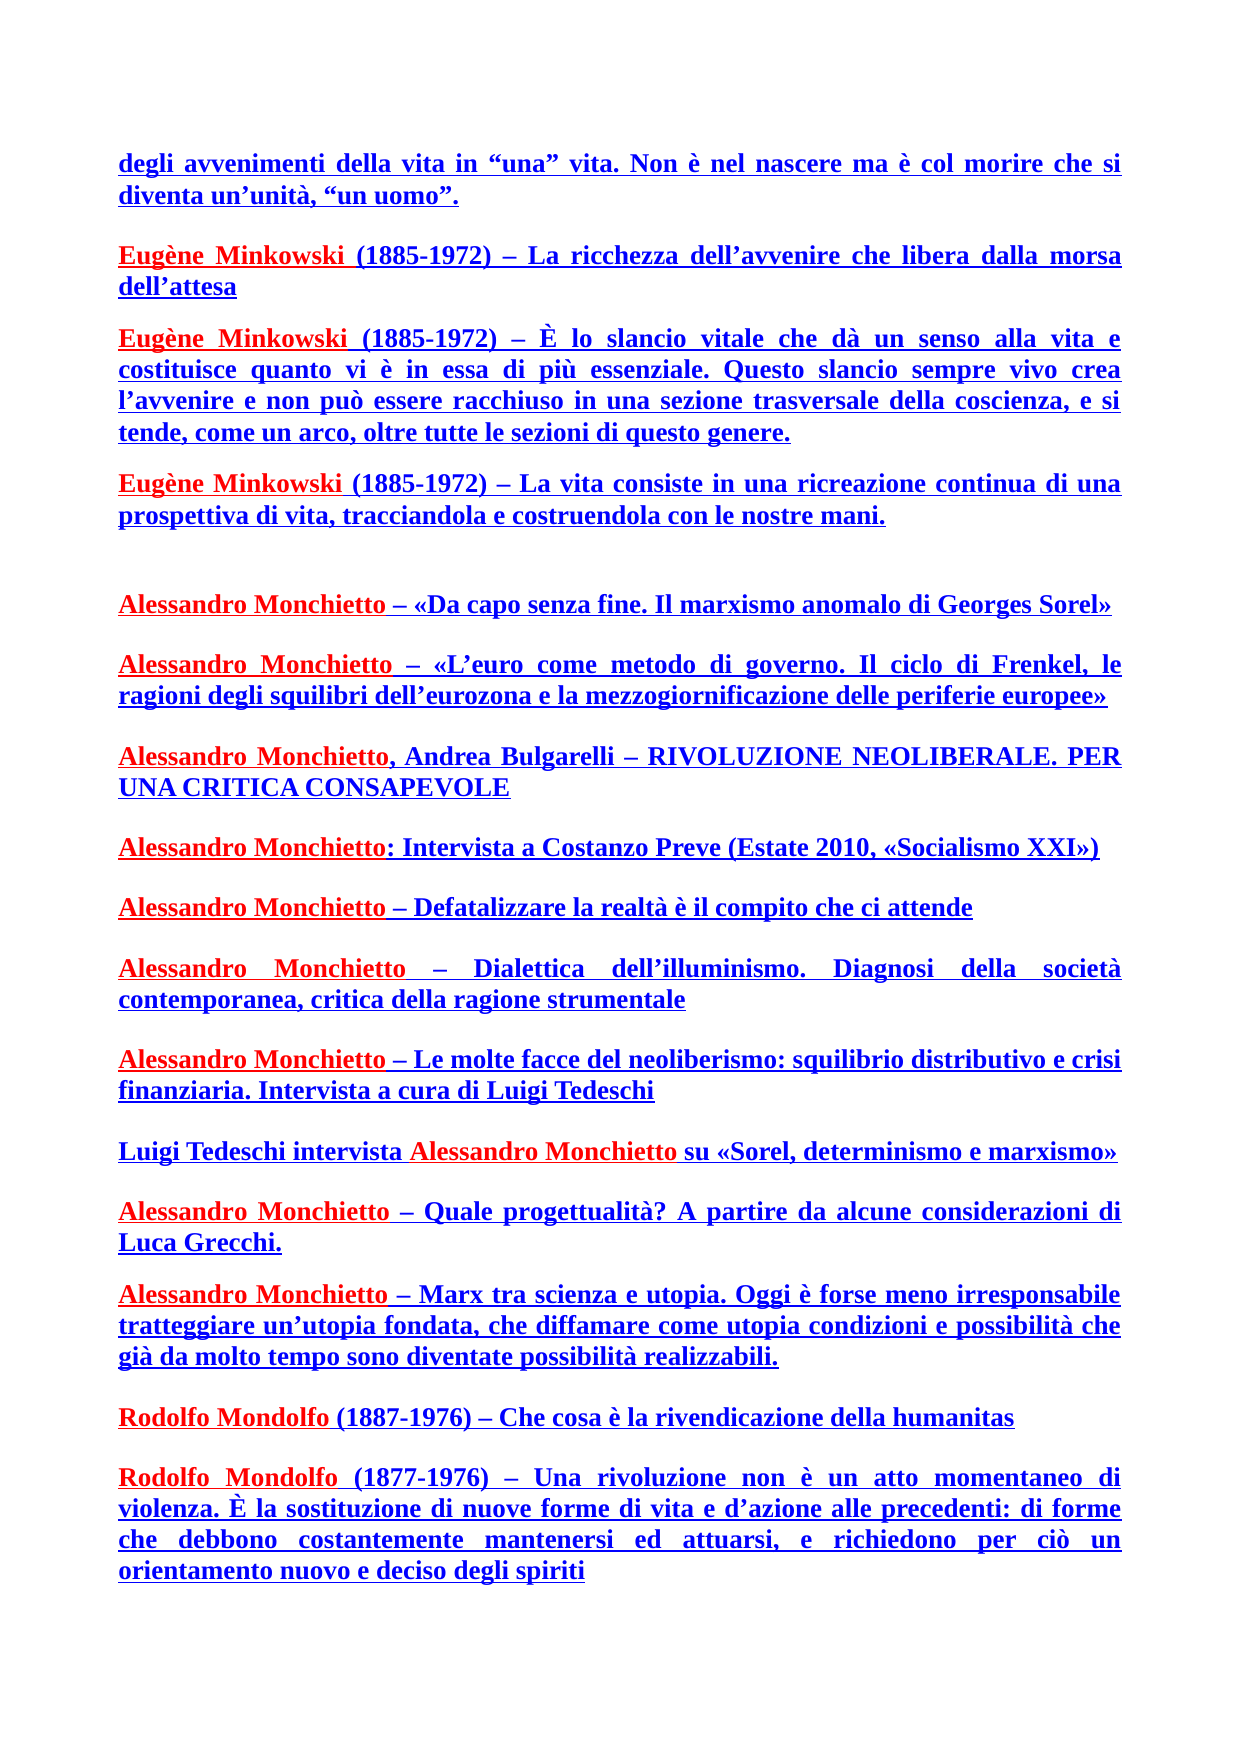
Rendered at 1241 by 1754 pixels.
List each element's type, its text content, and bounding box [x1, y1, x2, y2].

subtitle Rodolfo Mondolfo (1877-1976) – Una rivoluzione non è un atto momentaneo di violenza. È la sostituzione di nuove forme di vita e d’azione alle precedenti: di forme che debbono costantemente mantenersi ed attuarsi, e richiedono per ciò un orientamento nuovo e deciso degli spiriti [118, 1521, 1122, 1550]
subtitle Alessandro Monchietto – Defatalizzare la realtà è il compito che ci attende [118, 891, 1122, 922]
subtitle Alessandro Monchietto – Marx tra scienza e utopia. Oggi è forse meno irresponsabile tratteggiare un’utopia fondata, che diffamare come utopia condizioni e possibilità che già da molto tempo sono diventate possibilità realizzabili. [118, 1278, 1122, 1371]
subtitle Eugène Minkowski (1885-1972) – La ricchezza dell’avvenire che libera dalla morsa dell’attesa [118, 268, 1122, 301]
subtitle Rodolfo Mondolfo (1877-1976) – Una rivoluzione non è un atto momentaneo di violenza. È la sostituzione di nuove forme di vita e d’azione alle precedenti: di forme che debbono costantemente mantenersi ed attuarsi, e richiedono per ciò un orientamento nuovo e deciso degli spiriti [118, 1461, 1122, 1519]
subtitle Alessandro Monchietto – Quale progettualità? A partire da alcune considerazioni di Luca Grecchi. [118, 1223, 1122, 1257]
subtitle Eugène Minkowski (1885-1972) – È lo slancio vitale che dà un senso alla vita e costituisce quanto vi è in essa di più essenziale. Questo slancio sempre vivo crea l’avvenire e non può essere racchiuso in una sezione trasversale della coscienza, e si tende, come un arco, oltre tutte le sezioni di questo genere. [118, 322, 1122, 381]
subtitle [118, 148, 1122, 175]
subtitle Alessandro Monchietto, Andrea Bulgarelli – RIVOLUZIONE NEOLIBERALE. PER UNA CRITICA CONSAPEVOLE [118, 768, 1122, 802]
subtitle Alessandro Monchietto – Quale progettualità? A partire da alcune considerazioni di Luca Grecchi. [118, 1195, 1122, 1222]
subtitle Alessandro Monchietto – Le molte facce del neoliberismo: squilibrio distributivo e crisi finanziaria. Intervista a cura di Luigi Tedeschi [118, 1072, 1122, 1105]
subtitle Alessandro Monchietto – Le molte facce del neoliberismo: squilibrio distributivo e crisi finanziaria. Intervista a cura di Luigi Tedeschi [118, 1043, 1122, 1070]
subtitle Alessandro Monchietto – «Da capo senza fine. Il marxismo anomalo di Georges Sorel» [118, 588, 1122, 619]
subtitle Luigi Tedeschi intervista Alessandro Monchietto su «Sorel, determinismo e marxismo» [118, 1134, 1122, 1166]
subtitle Alessandro Monchietto – «L’euro come metodo di governo. Il ciclo di Frenkel, le ragioni degli squilibri dell’eurozona e la mezzogiornificazione delle periferie europee» [118, 648, 1122, 675]
subtitle Eugène Minkowski (1885-1972) – La ricchezza dell’avvenire che libera dalla morsa dell’attesa [118, 239, 1122, 266]
subtitle Alessandro Monchietto – Dialettica dell’illuminismo. Diagnosi della società contemporanea, critica della ragione strumentale [118, 952, 1122, 979]
subtitle Eugène Minkowski (1885-1972) – È lo slancio vitale che dà un senso alla vita e costituisce quanto vi è in essa di più essenziale. Questo slancio sempre vivo crea l’avvenire e non può essere racchiuso in una sezione trasversale della coscienza, e si tende, come un arco, oltre tutte le sezioni di questo genere. [118, 382, 1122, 447]
subtitle Alessandro Monchietto: Intervista a Costanzo Preve (Estate 2010, «Socialismo XXI») [118, 831, 1122, 862]
subtitle Alessandro Monchietto – Dialettica dell’illuminismo. Diagnosi della società contemporanea, critica della ragione strumentale [118, 980, 1122, 1014]
subtitle Rodolfo Mondolfo (1877-1976) – Una rivoluzione non è un atto momentaneo di violenza. È la sostituzione di nuove forme di vita e d’azione alle precedenti: di forme che debbono costantemente mantenersi ed attuarsi, e richiedono per ciò un orientamento nuovo e deciso degli spiriti [118, 1552, 1122, 1586]
text Eugène Minkowski (1885-1972) – La vita consiste in una ricreazione continua di una prospettiva di vita, tracciandola e costruendola con le nostre mani. [118, 496, 1122, 530]
subtitle Alessandro Monchietto – «L’euro come metodo di governo. Il ciclo di Frenkel, le ragioni degli squilibri dell’eurozona e la mezzogiornificazione delle periferie europee» [118, 677, 1122, 710]
subtitle Rodolfo Mondolfo (1887-1976) – Che cosa è la rivendicazione della humanitas [118, 1401, 1122, 1432]
subtitle Alessandro Monchietto, Andrea Bulgarelli – RIVOLUZIONE NEOLIBERALE. PER UNA CRITICA CONSAPEVOLE [118, 739, 1122, 767]
text Eugène Minkowski (1885-1972) – La vita consiste in una ricreazione continua di una prospettiva di vita, tracciandola e costruendola con le nostre mani. [118, 468, 1122, 495]
